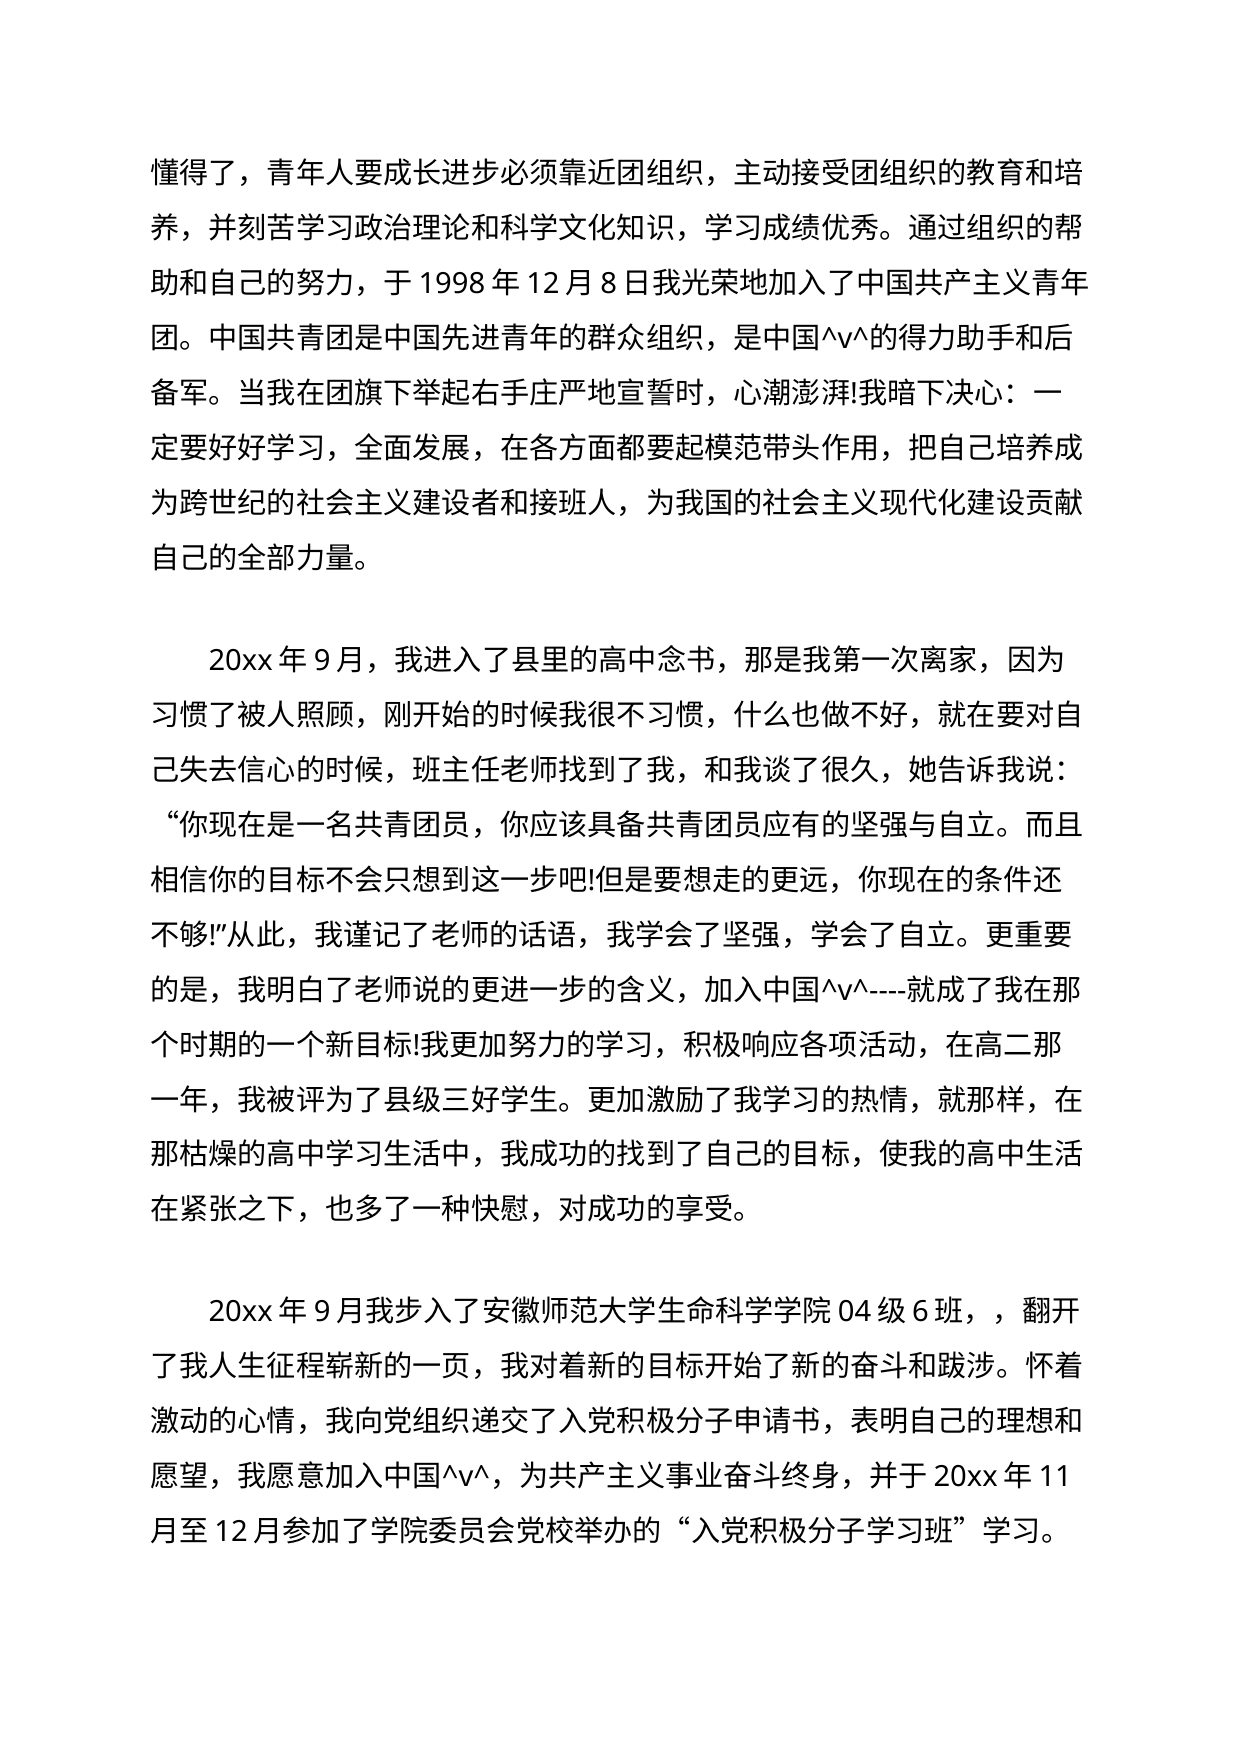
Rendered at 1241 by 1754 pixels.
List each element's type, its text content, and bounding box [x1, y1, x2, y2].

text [150, 1288, 1090, 1550]
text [150, 150, 1090, 577]
text 20xx年9月，我进入了县里的高中念书，那是我第一次离家，因为习惯了被人照顾，刚开始的时候我很不习惯，什么也做不好，就在要对自己失去信心的时候，班主任老师找到了我，和我谈了很久，她告诉我说：“你现在是一名共青团员，你应该具备共青团员应有的坚强与自立。而且相信你的目标不会只想到这一步吧!但是要想走的更远，你现在的条件还不够!”从此，我谨记了老师的话语，我学会了坚强，学会了自立。更重要的是，我明白了老师说的更进一步的含义，加入中国^v^----就成了我在那个时期的一个新目标!我更加努力的学习，积极响应各项活动，在高二那一年，我被评为了县级三好学生。更加激励了我学习的热情，就那样，在那枯燥的高中学习生活中，我成功的找到了自己的目标，使我的高中生活在紧张之下，也多了一种快慰，对成功的享受。 [150, 636, 1090, 1228]
